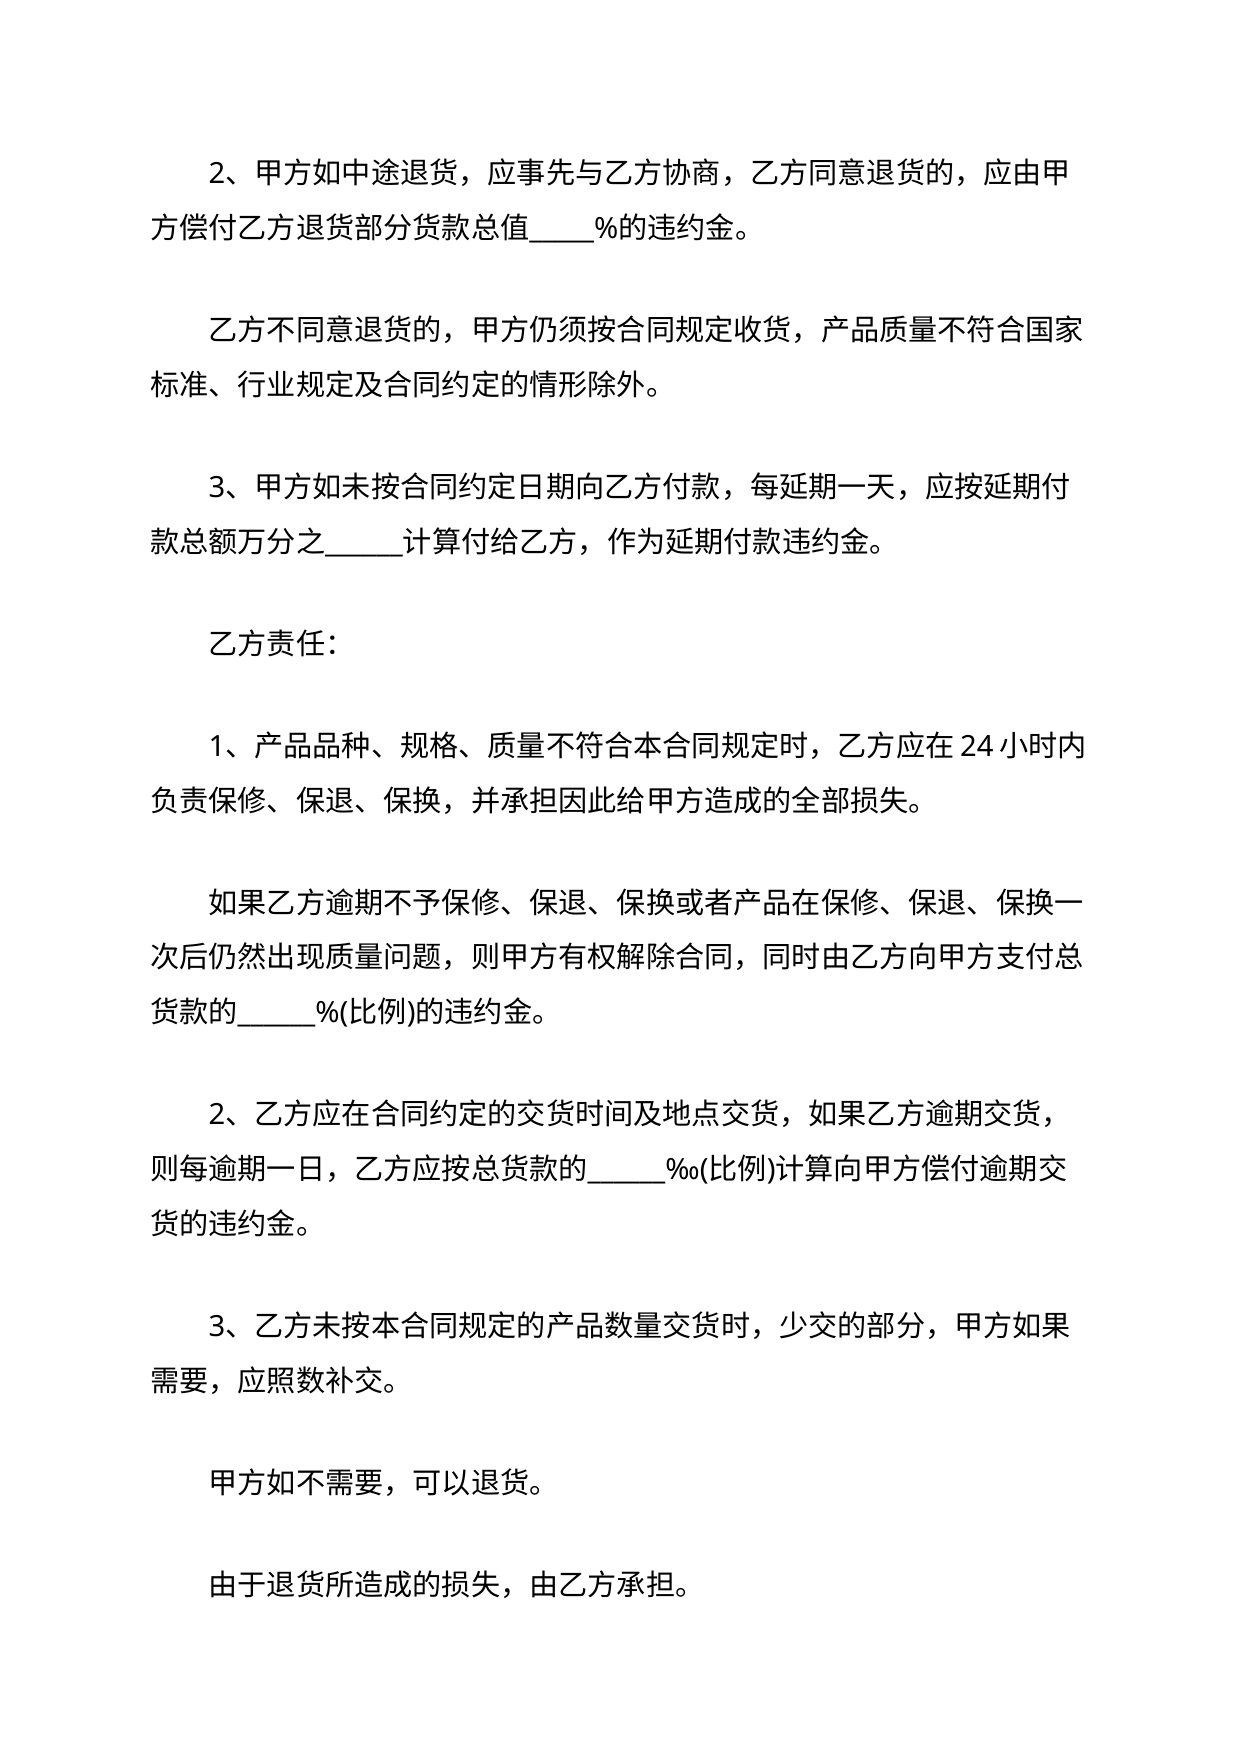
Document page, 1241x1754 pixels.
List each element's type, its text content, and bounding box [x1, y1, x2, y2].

text 如果乙方逾期不予保修、保退、保换或者产品在保修、保退、保换一次后仍然出现质量问题，则甲方有权解除合同，同时由乙方向甲方支付总货款的______%(比例)的违约金。 [150, 879, 1090, 1031]
text 3、甲方如未按合同约定日期向乙方付款，每延期一天，应按延期付款总额万分之______计算付给乙方，作为延期付款违约金。 [150, 464, 1090, 561]
text 2、乙方应在合同约定的交货时间及地点交货，如果乙方逾期交货，则每逾期一日，乙方应按总货款的______‰(比例)计算向甲方偿付逾期交货的违约金。 [150, 1091, 1090, 1243]
text 由于退货所造成的损失，由乙方承担。 [150, 1561, 1090, 1603]
text 乙方不同意退货的，甲方仍须按合同规定收货，产品质量不符合国家标准、行业规定及合同约定的情形除外。 [150, 307, 1090, 404]
text 1、产品品种、规格、质量不符合本合同规定时，乙方应在24小时内负责保修、保退、保换，并承担因此给甲方造成的全部损失。 [150, 722, 1090, 820]
text 乙方责任： [150, 621, 1090, 663]
text 甲方如不需要，可以退货。 [150, 1459, 1090, 1502]
text 3、乙方未按本合同规定的产品数量交货时，少交的部分，甲方如果需要，应照数补交。 [150, 1303, 1090, 1400]
text 2、甲方如中途退货，应事先与乙方协商，乙方同意退货的，应由甲方偿付乙方退货部分货款总值_____%的违约金。 [150, 150, 1090, 247]
